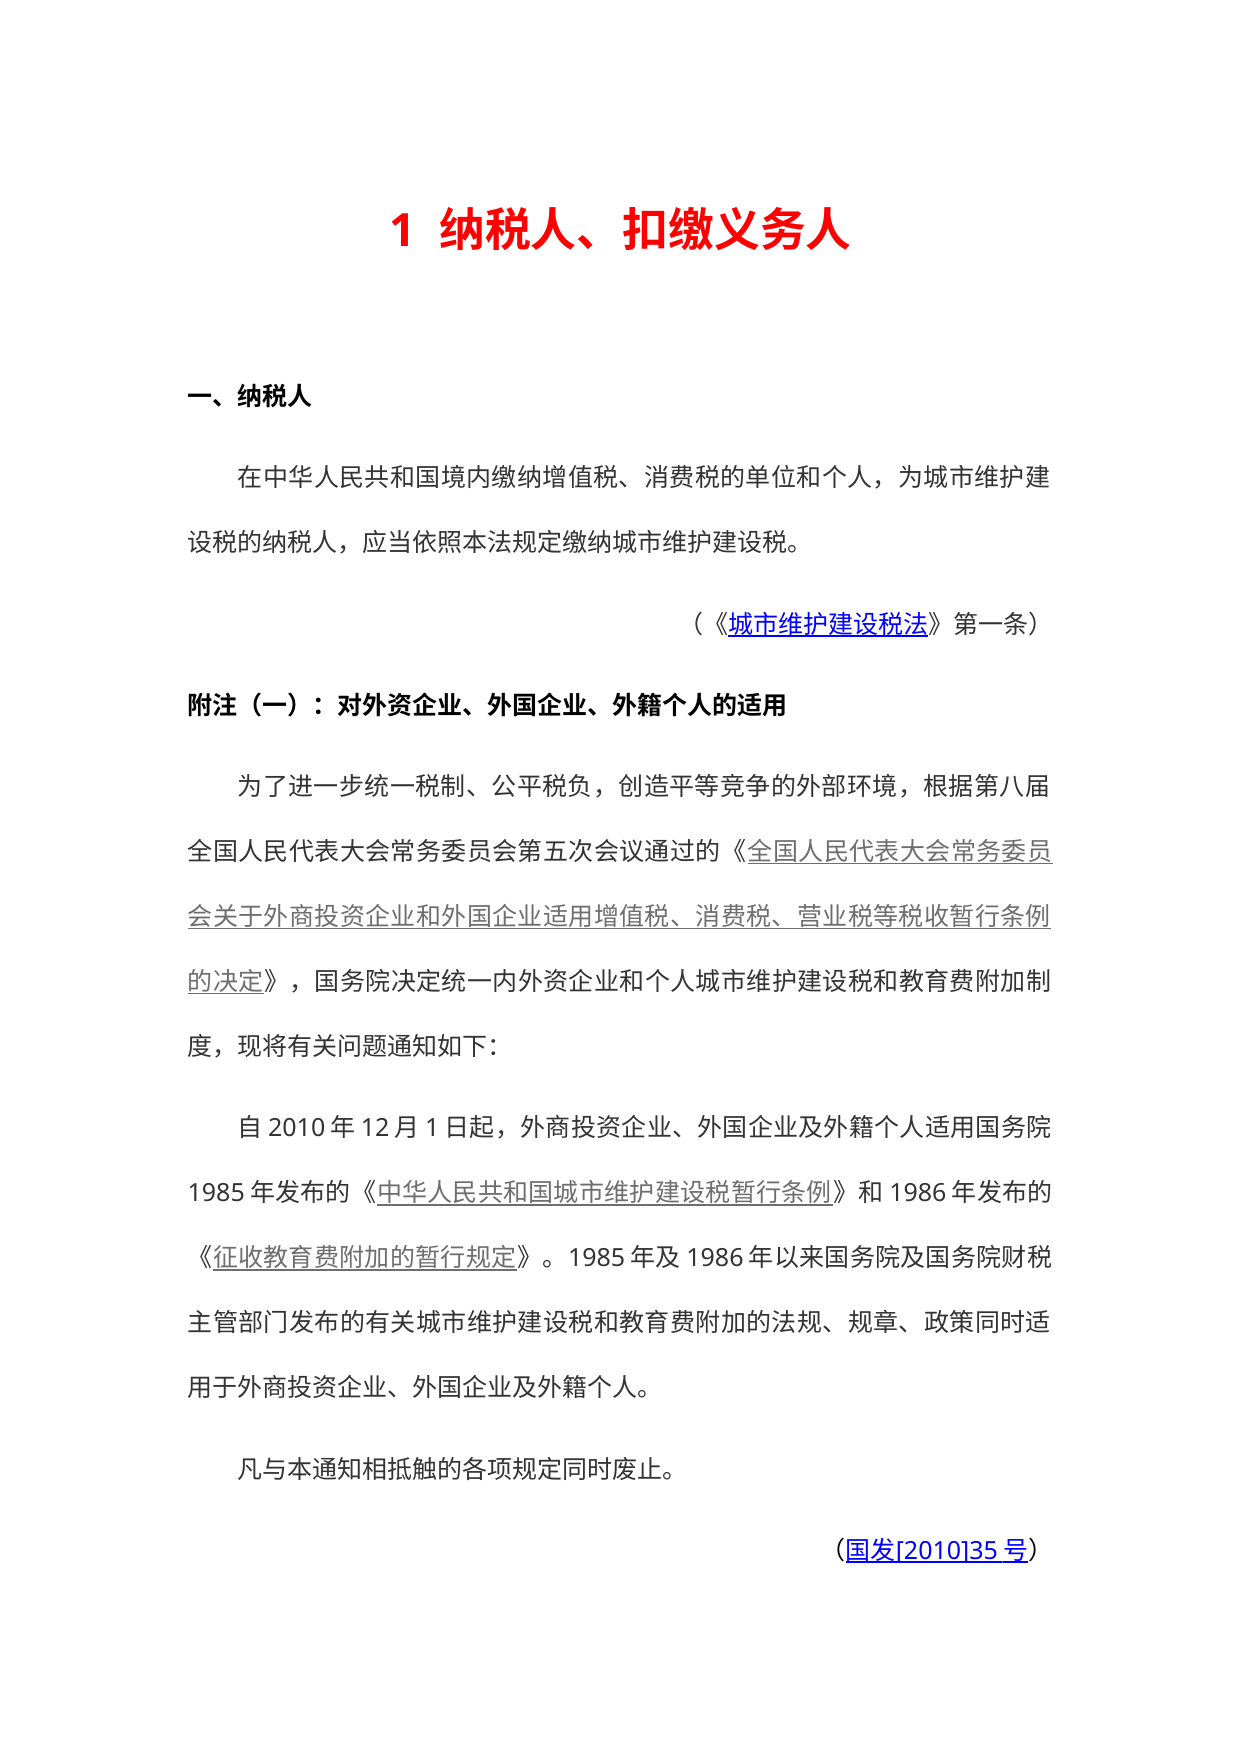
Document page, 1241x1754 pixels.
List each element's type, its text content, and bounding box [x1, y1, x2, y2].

text （《城市维护建设税法》第一条） [187, 590, 1053, 655]
text 凡与本通知相抵触的各项规定同时废止。 [187, 1435, 1053, 1500]
text 为了进一步统一税制、公平税负，创造平等竞争的外部环境，根据第八届全国人民代表大会常务委员会第五次会议通过的《全国人民代表大会常务委员会关于外商投资企业和外国企业适用增值税、消费税、营业税等税收暂行条例的决定》，国务院决定统一内外资企业和个人城市维护建设税和教育费附加制度，现将有关问题通知如下： [187, 752, 1053, 1077]
text 1 纳税人、扣缴义务人 [187, 178, 1053, 276]
subtitle 附注（一）：对外资企业、外国企业、外籍个人的适用 [187, 671, 1053, 736]
text 在中华人民共和国境内缴纳增值税、消费税的单位和个人，为城市维护建设税的纳税人，应当依照本法规定缴纳城市维护建设税。 [187, 443, 1053, 573]
text 自2010年12月1日起，外商投资企业、外国企业及外籍个人适用国务院1985年发布的《中华人民共和国城市维护建设税暂行条例》和1986年发布的《征收教育费附加的暂行规定》。1985年及1986年以来国务院及国务院财税主管部门发布的有关城市维护建设税和教育费附加的法规、规章、政策同时适用于外商投资企业、外国企业及外籍个人。 [187, 1093, 1053, 1418]
text （国发[2010]35号） [187, 1516, 1053, 1581]
subtitle 一、纳税人 [187, 362, 1053, 427]
